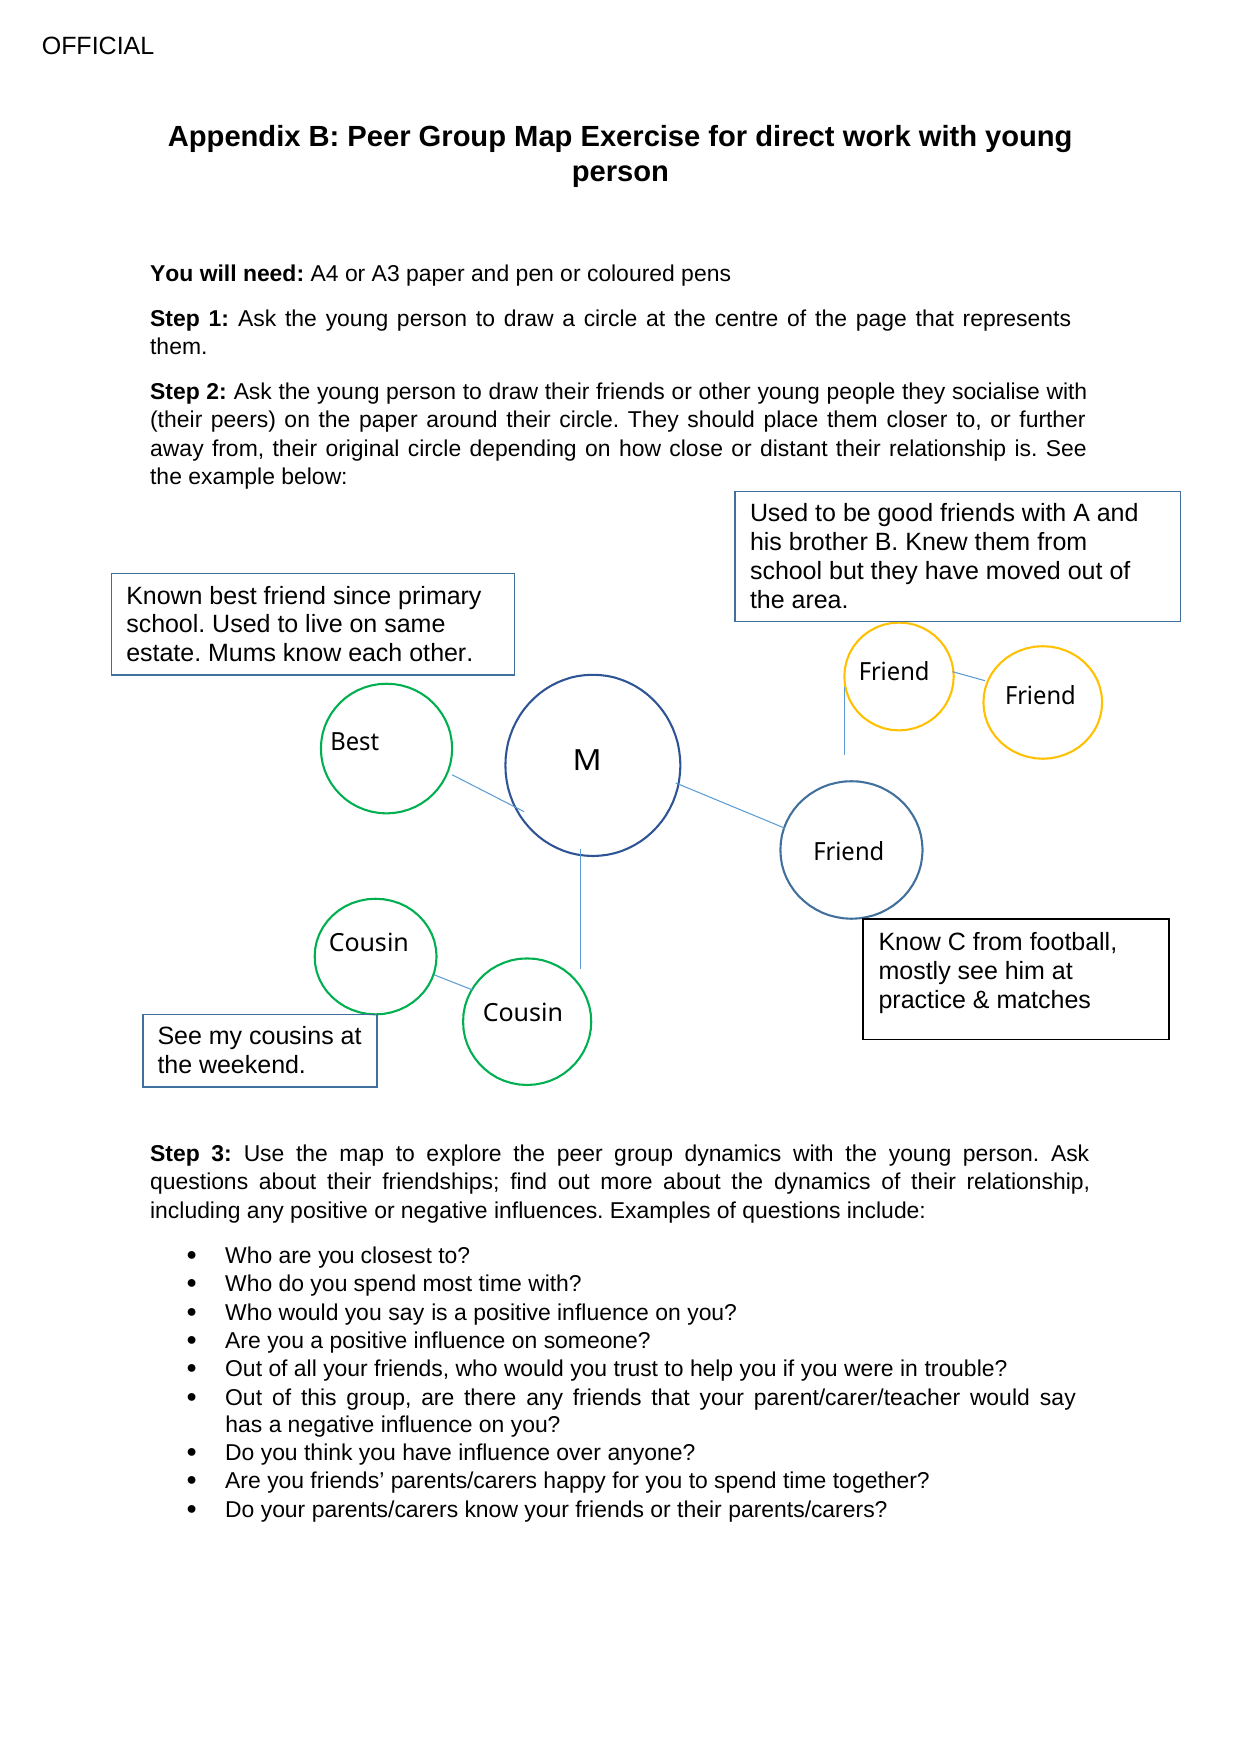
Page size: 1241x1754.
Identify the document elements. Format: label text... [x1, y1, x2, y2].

list Do you think you have influence over anyone? [188, 1439, 1192, 1466]
list Who would you say is a positive influence on you? [188, 1298, 1192, 1325]
list Out of this group, are there any friends that your parent/carer/teacher would say has a negative influence on you? [188, 1383, 1077, 1437]
text Step 3: Use the map to explore the peer group dynamics with the young person. Ask questions about their friendships; find out more about the dynamics of their relationship, including any positive or negative influences. Examples of questions include: [150, 1140, 1091, 1223]
text You will need: A4 or A3 paper and pen or coloured pens [150, 259, 1192, 286]
text Step 2: Ask the young person to draw their friends or other young people they socialise with (their peers) on the paper around their circle. They should place them closer to, or further away from, their original circle depending on how close or distant their relationship is. See the example below: [150, 378, 1088, 489]
list Are you friends’ parents/carers happy for you to spend time together? [188, 1467, 1192, 1494]
list Who are you closest to? [188, 1242, 1192, 1268]
text Step 1: Ask the young person to draw a circle at the centre of the page that represents them. [150, 305, 1073, 360]
list Out of all your friends, who would you trust to help you if you were in trouble? [188, 1355, 1192, 1381]
list Who do you spend most time with? [188, 1270, 1192, 1296]
text Appendix B: Peer Group Map Exercise for direct work with young person [168, 118, 1074, 188]
list Do your parents/carers know your friends or their parents/carers? [188, 1496, 1192, 1522]
list Are you a positive influence on someone? [188, 1327, 1192, 1353]
